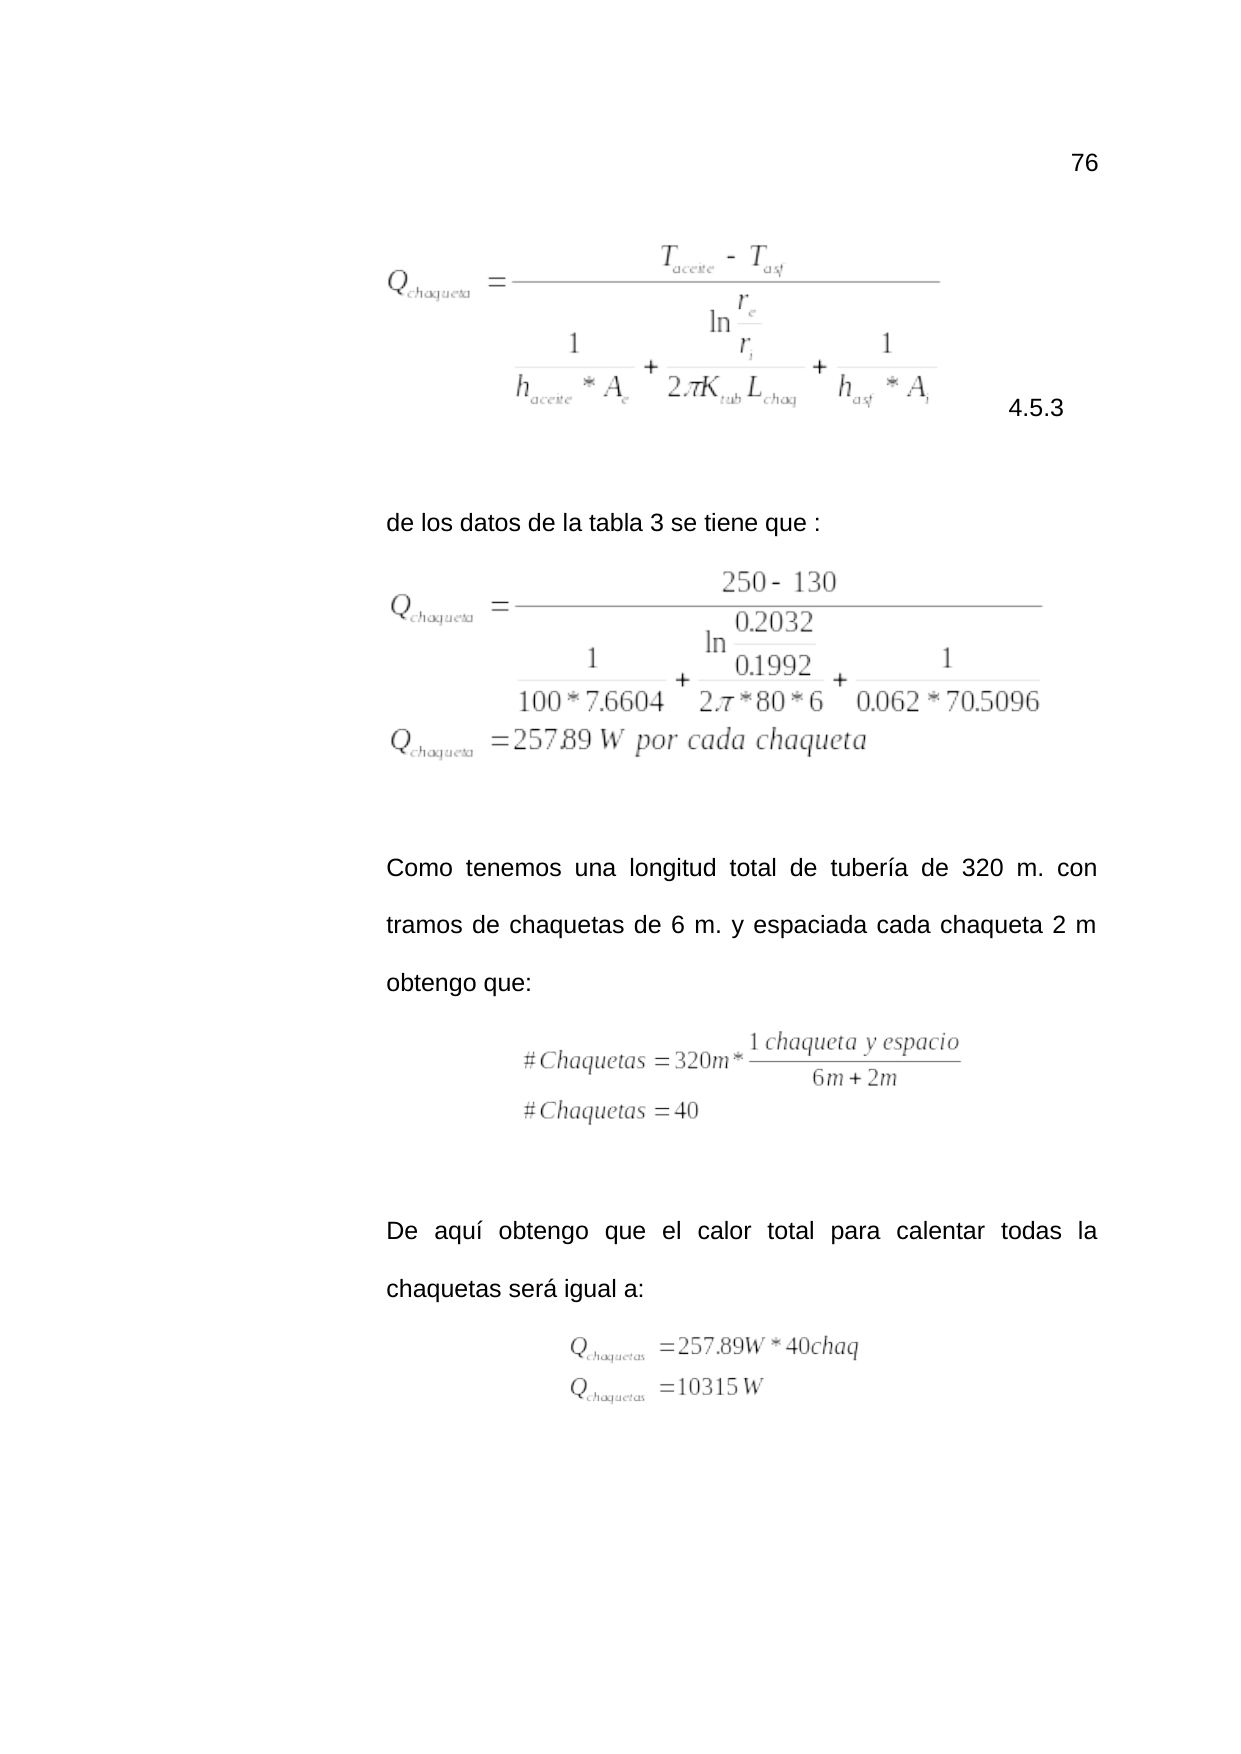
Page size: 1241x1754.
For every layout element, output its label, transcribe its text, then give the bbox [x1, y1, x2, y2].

text de los datos de la tabla 3 se tiene que : [386, 507, 1098, 536]
text 4.5.3 [349, 236, 1098, 421]
text De aquí obtengo que el calor total para calentar todas la chaquetas será igual a: [386, 1216, 1098, 1302]
text Como tenemos una longitud total de tubería de 320 m. con tramos de chaquetas de 6 m. y espaciada cada chaqueta 2 m obtengo que: [386, 853, 1098, 997]
